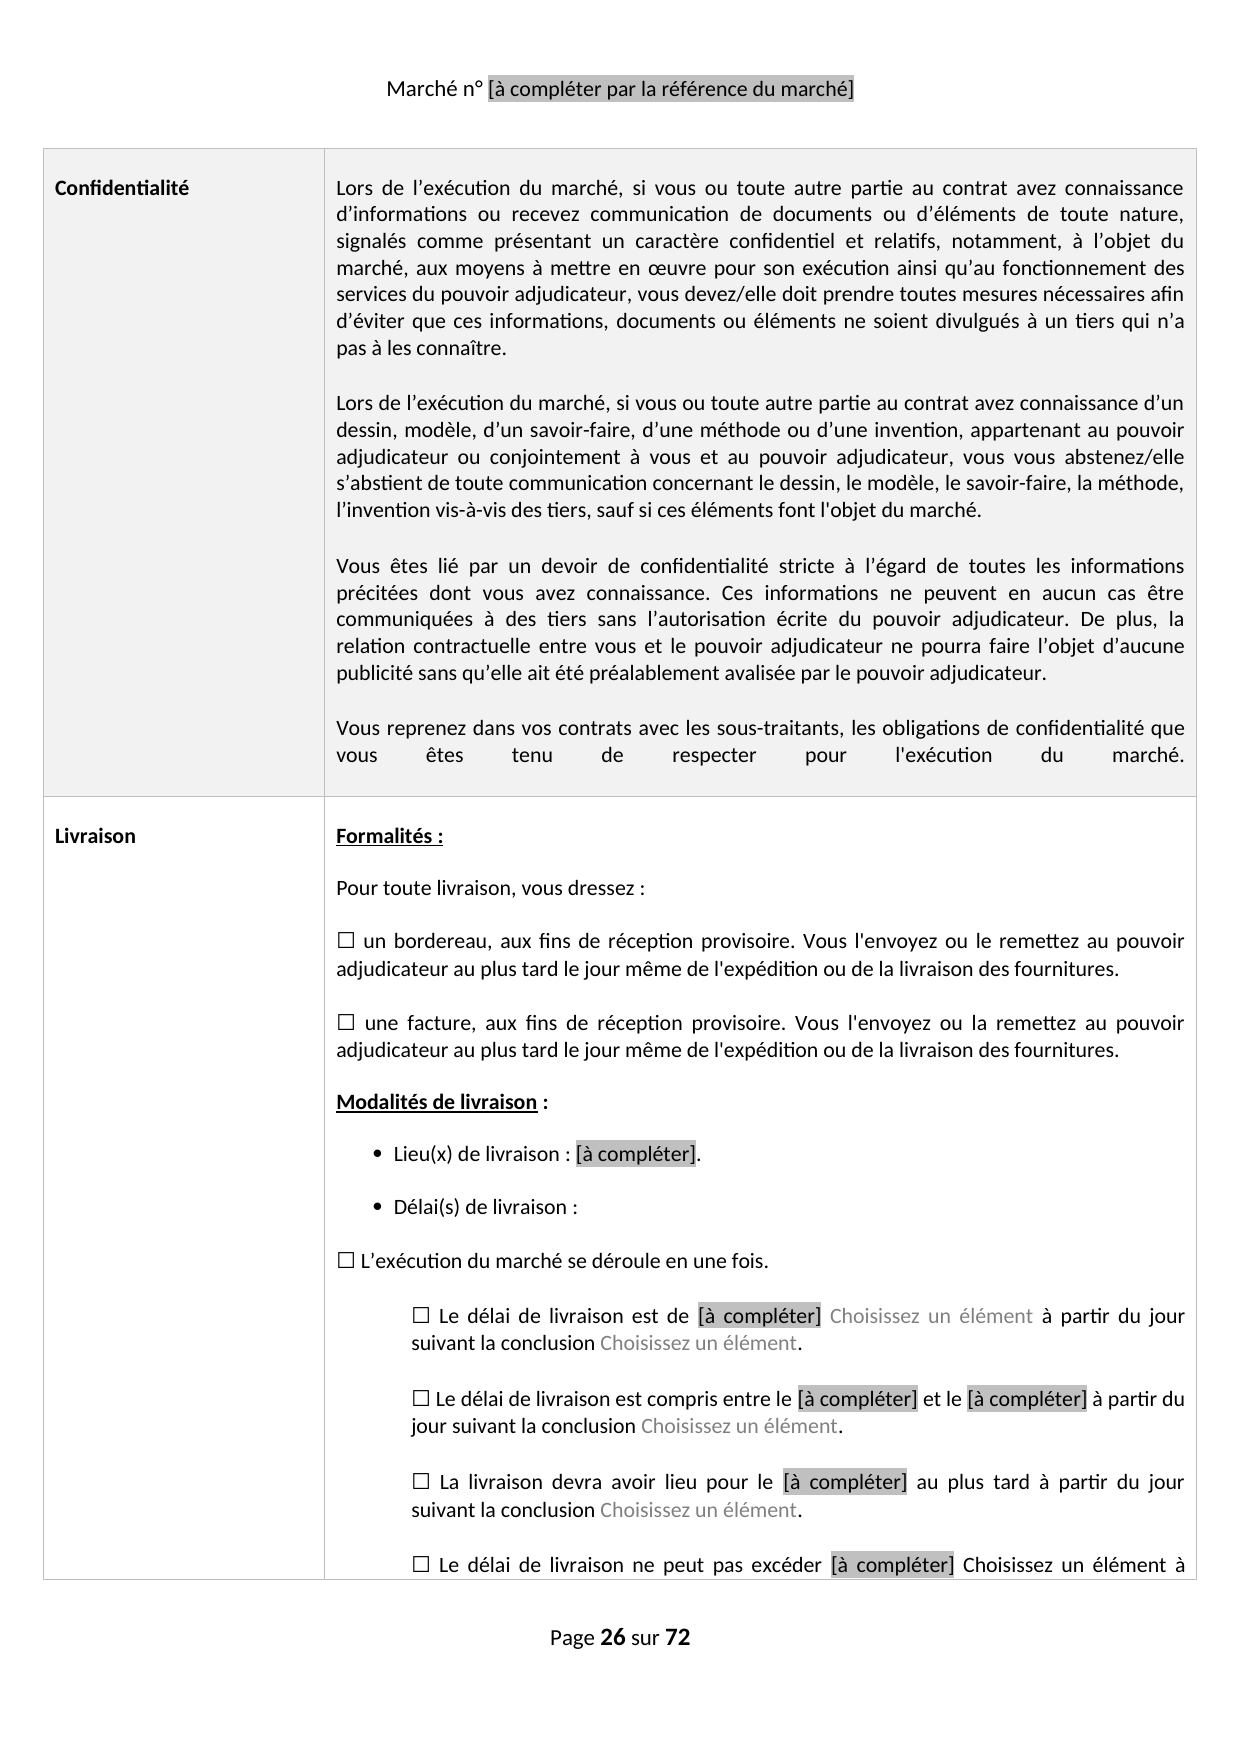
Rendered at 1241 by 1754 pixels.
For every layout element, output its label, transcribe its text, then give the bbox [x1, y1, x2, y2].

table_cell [325, 797, 1196, 1579]
table_cell Confidentialité [44, 149, 324, 796]
table_cell Livraison [44, 797, 324, 1579]
table_cell Lors de l’exécution du marché, si vous ou toute autre partie au contrat avez connaissance d’informations ou recevez communication de documents ou d’éléments de toute nature, signalés comme présentant un caractère confidentiel et relatifs, notamment, à l’objet du marché, aux moyens à mettre en œuvre pour son exécution ainsi qu’au fonctionnement des services du pouvoir adjudicateur, vous devez/elle doit prendre toutes mesures nécessaires afin d’éviter que ces informations, documents ou éléments ne soient divulgués à un tiers qui n’a pas à les connaître. Lors de l’exécution du marché, si vous ou toute autre partie au contrat avez connaissance d’un dessin, modèle, d’un savoir-faire, d’une méthode ou d’une invention, appartenant au pouvoir adjudicateur ou conjointement à vous et au pouvoir adjudicateur, vous vous abstenez/elle s’abstient de toute communication concernant le dessin, le modèle, le savoir-faire, la méthode, l’invention vis-à-vis des tiers, sauf si ces éléments font l'objet du marché. Vous êtes lié par un devoir de confidentialité stricte à l’égard de toutes les informations précitées dont vous avez connaissance. Ces informations ne peuvent en aucun cas être communiquées à des tiers sans l’autorisation écrite du pouvoir adjudicateur. De plus, la relation contractuelle entre vous et le pouvoir adjudicateur ne pourra faire l’objet d’aucune publicité sans qu’elle ait été préalablement avalisée par le pouvoir adjudicateur. Vous reprenez dans vos contrats avec les sous-traitants, les obligations de confidentialité que vous êtes tenu de respecter pour l'exécution du marché. [325, 149, 1196, 796]
